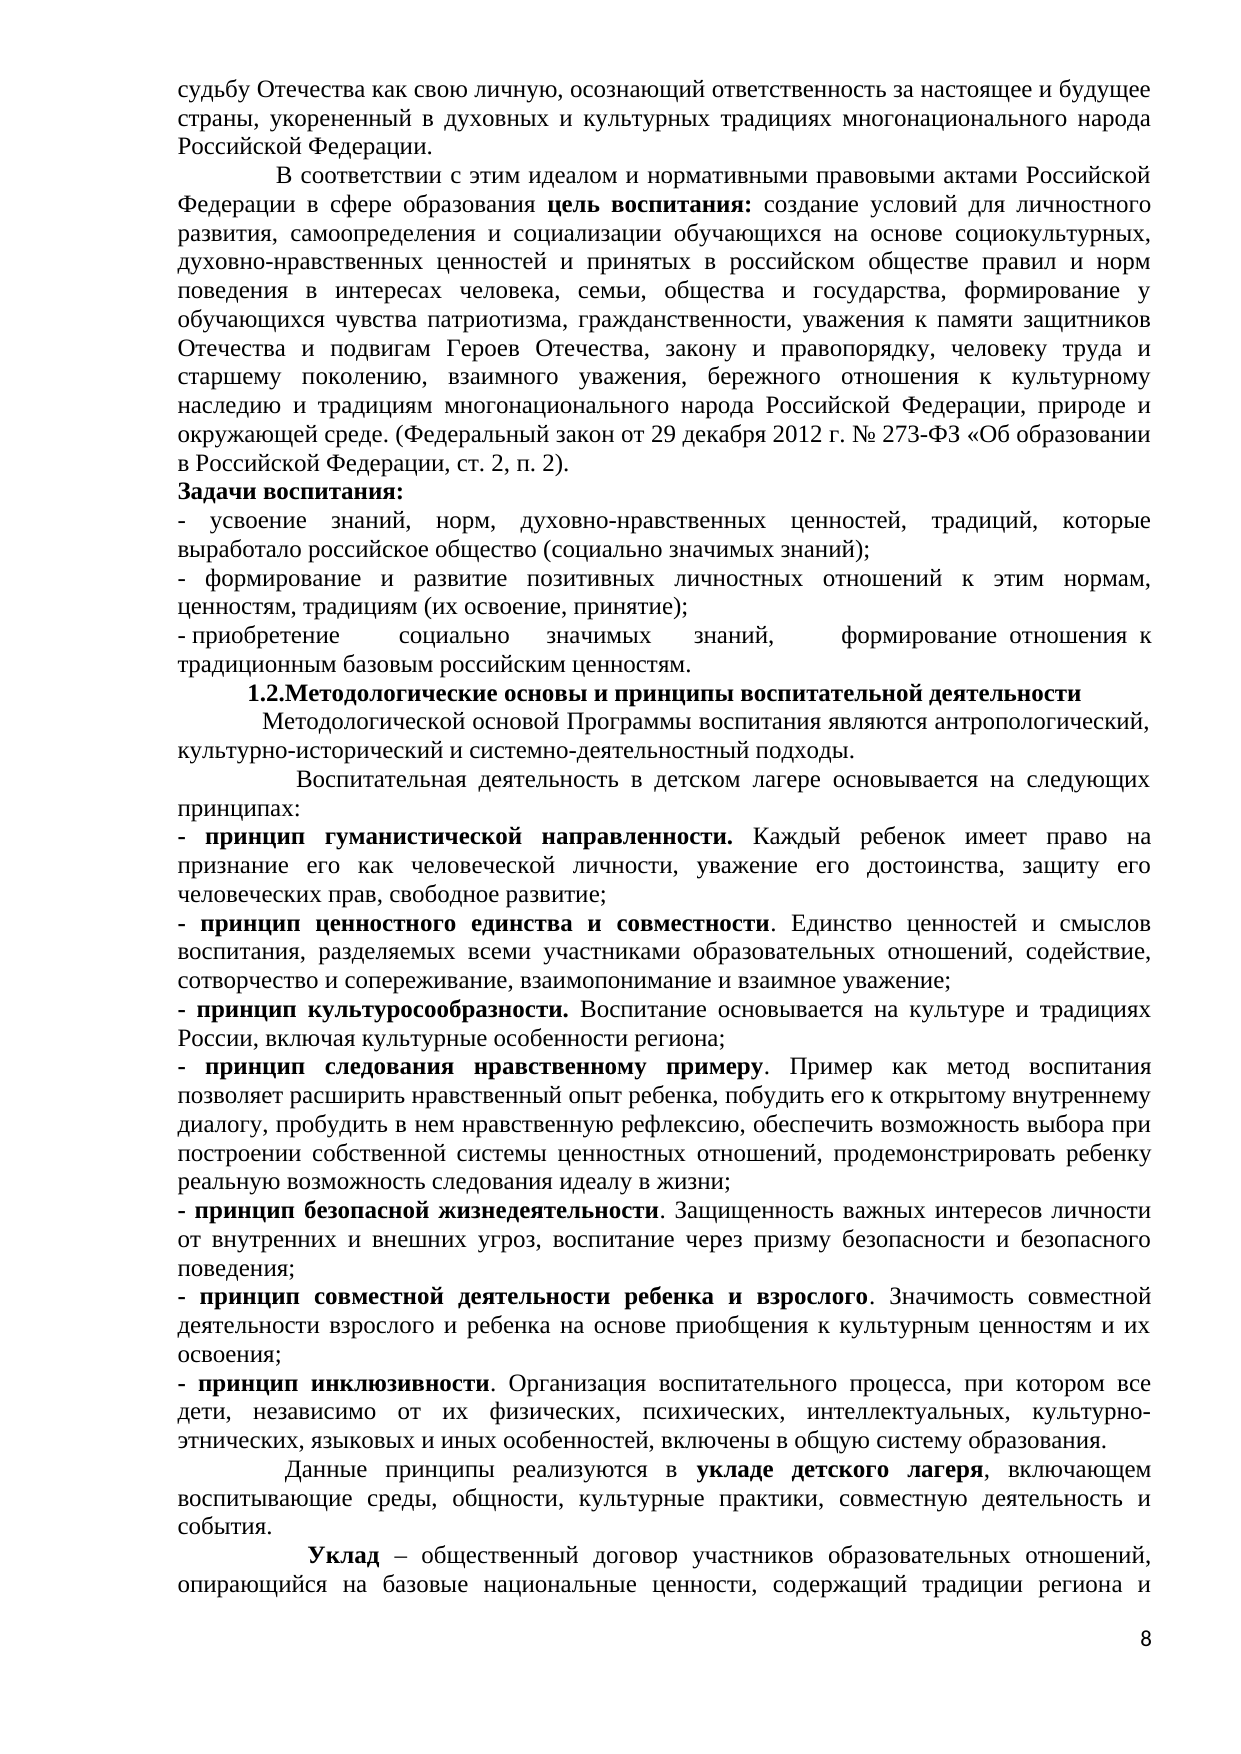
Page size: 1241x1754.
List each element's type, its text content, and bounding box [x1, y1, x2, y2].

text - принцип гуманистической направленности. Каждый ребенок имеет право на признание его как человеческой личности, уважение его достоинства, защиту его человеческих прав, свободное развитие; [177, 821, 1152, 908]
text Данные принципы реализуются в укладе детского лагеря, включающем воспитывающие среды, общности, культурные практики, совместную деятельность и события. [177, 1454, 1152, 1540]
text - принцип следования нравственному примеру. Пример как метод воспитания позволяет расширить нравственный опыт ребенка, побудить его к открытому внутреннему диалогу, пробудить в нем нравственную рефлексию, обеспечить возможность выбора при построении собственной системы ценностных отношений, продемонстрировать ребенку реальную возможность следования идеалу в жизни; [177, 1051, 1152, 1195]
text - принцип безопасной жизнедеятельности. Защищенность важных интересов личности от внутренних и внешних угроз, воспитание через призму безопасности и безопасного поведения; [177, 1195, 1152, 1281]
text - принцип инклюзивности. Организация воспитательного процесса, при котором все дети, независимо от их физических, психических, интеллектуальных, культурно-этнических, языковых и иных особенностей, включены в общую систему образования. [177, 1368, 1152, 1454]
text - приобретение социально значимых знаний, формирование отношения к традиционным базовым российским ценностям. [177, 620, 1152, 678]
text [177, 74, 1152, 160]
text - принцип ценностного единства и совместности. Единство ценностей и смыслов воспитания, разделяемых всеми участниками образовательных отношений, содействие, сотворчество и сопереживание, взаимопонимание и взаимное уважение; [177, 908, 1152, 994]
text Воспитательная деятельность в детском лагере основывается на следующих принципах: [177, 764, 1152, 821]
text - принцип совместной деятельности ребенка и взрослого. Значимость совместной деятельности взрослого и ребенка на основе приобщения к культурным ценностям и их освоения; [177, 1281, 1152, 1368]
text - усвоение знаний, норм, духовно-нравственных ценностей, традиций, которые выработало российское общество (социально значимых знаний); [177, 505, 1152, 563]
text - формирование и развитие позитивных личностных отношений к этим нормам, ценностям, традициям (их освоение, принятие); [177, 563, 1152, 620]
text В соответствии с этим идеалом и нормативными правовыми актами Российской Федерации в сфере образования цель воспитания: создание условий для личностного развития, самоопределения и социализации обучающихся на основе социокультурных, духовно-нравственных ценностей и принятых в российском обществе правил и норм поведения в интересах человека, семьи, общества и государства, формирование у обучающихся чувства патриотизма, гражданственности, уважения к памяти защитников Отечества и подвигам Героев Отечества, закону и правопорядку, человеку труда и старшему поколению, взаимного уважения, бережного отношения к культурному наследию и традициям многонационального народа Российской Федерации, природе и окружающей среде. (Федеральный закон от 29 декабря 2012 г. № 273-ФЗ «Об образовании в Российской Федерации, ст. 2, п. 2). [177, 160, 1152, 476]
text 1.2.Методологические основы и принципы воспитательной деятельности [177, 678, 1152, 706]
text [177, 1540, 1152, 1598]
text Методологической основой Программы воспитания являются антропологический, культурно-исторический и системно-деятельностный подходы. [177, 706, 1152, 764]
text Задачи воспитания: [177, 476, 1152, 505]
text - принцип культуросообразности. Воспитание основывается на культуре и традициях России, включая культурные особенности региона; [177, 994, 1152, 1051]
